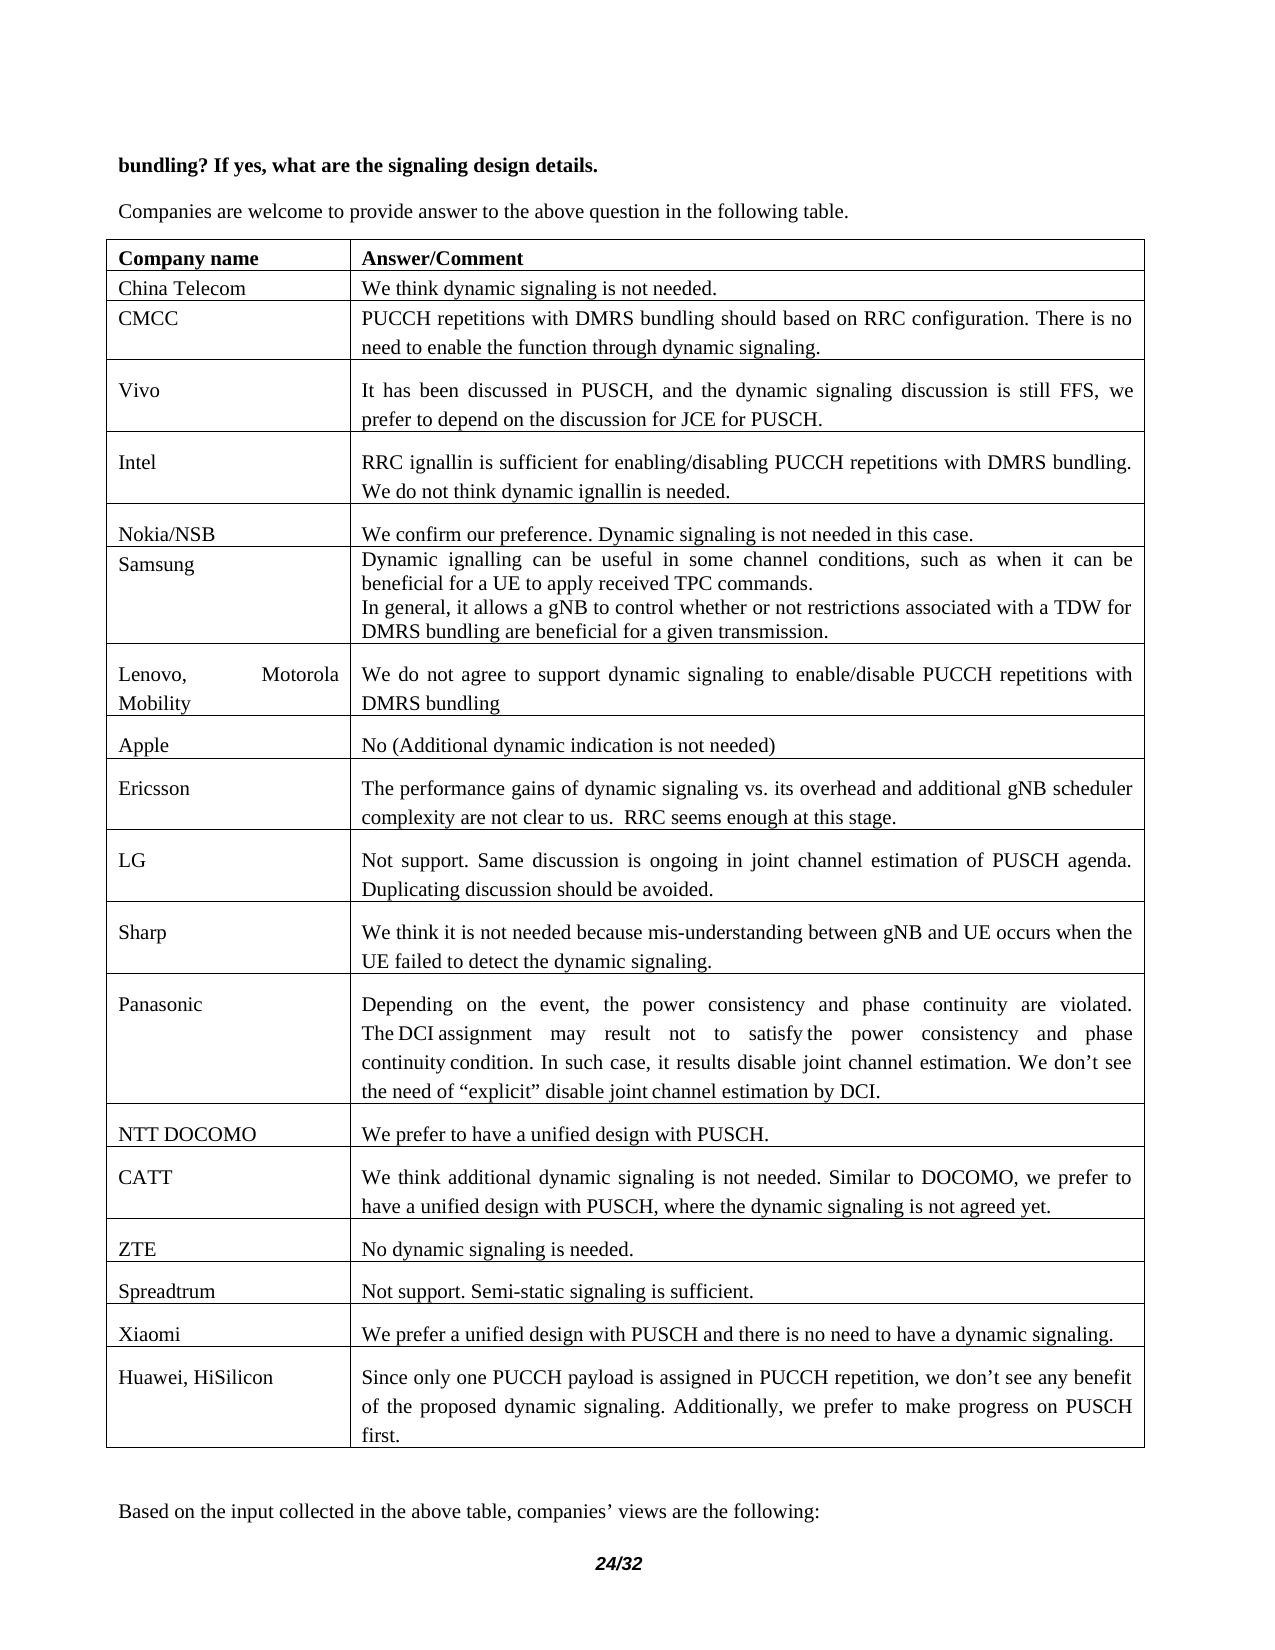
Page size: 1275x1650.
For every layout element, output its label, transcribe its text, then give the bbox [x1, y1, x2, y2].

table_cell Vivo [107, 360, 350, 431]
table_cell Since only one PUCCH payload is assigned in PUCCH repetition, we don’t see any benefit of the proposed dynamic signaling. Additionally, we prefer to make progress on PUSCH first. [351, 1347, 1144, 1447]
table_cell We confirm our preference. Dynamic signaling is not needed in this case. [351, 504, 1144, 546]
table_cell RRC ignallin is sufficient for enabling/disabling PUCCH repetitions with DMRS bundling. We do not think dynamic ignallin is needed. [351, 432, 1144, 503]
text Based on the input collected in the above table, companies’ views are the following: [118, 1494, 1157, 1523]
table_cell Lenovo, Motorola Mobility [107, 644, 350, 715]
table_cell We think it is not needed because mis-understanding between gNB and UE occurs when the UE failed to detect the dynamic signaling. [351, 902, 1144, 973]
table_header Company name [107, 240, 350, 269]
table_cell CMCC [107, 301, 350, 359]
table_cell We think additional dynamic signaling is not needed. Similar to DOCOMO, we prefer to have a unified design with PUSCH, where the dynamic signaling is not agreed yet. [351, 1147, 1144, 1218]
text Companies are welcome to provide answer to the above question in the following table. [118, 193, 1157, 223]
table_cell Intel [107, 432, 350, 503]
table_cell Huawei, HiSilicon [107, 1347, 350, 1447]
table_cell CATT [107, 1147, 350, 1218]
table_cell Ericsson [107, 759, 350, 829]
table_cell No dynamic signaling is needed. [351, 1219, 1144, 1261]
table_cell NTT DOCOMO [107, 1104, 350, 1146]
table_cell Panasonic [107, 974, 350, 1103]
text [118, 148, 1157, 177]
table_cell Dynamic ignalling can be useful in some channel conditions, such as when it can be beneficial for a UE to apply received TPC commands. In general, it allows a gNB to control whether or not restrictions associated with a TDW for DMRS bundling are beneficial for a given transmission. [351, 547, 1144, 643]
table_cell ZTE [107, 1219, 350, 1261]
table_cell Spreadtrum [107, 1262, 350, 1303]
table_cell Samsung [107, 547, 350, 643]
table_cell Not support. Same discussion is ongoing in joint channel estimation of PUSCH agenda. Duplicating discussion should be avoided. [351, 830, 1144, 901]
table_cell No (Additional dynamic indication is not needed) [351, 716, 1144, 757]
table_cell Depending on the event, the power consistency and phase continuity are violated. The DCI assignment may result not to satisfy the power consistency and phase continuity condition. In such case, it results disable joint channel estimation. We don’t see the need of “explicit” disable joint channel estimation by DCI. [351, 974, 1144, 1103]
table_cell We prefer a unified design with PUSCH and there is no need to have a dynamic signaling. [351, 1304, 1144, 1346]
table_cell We think dynamic signaling is not needed. [351, 271, 1144, 300]
table_cell Apple [107, 716, 350, 757]
table_cell We do not agree to support dynamic signaling to enable/disable PUCCH repetitions with DMRS bundling [351, 644, 1144, 715]
table_cell Xiaomi [107, 1304, 350, 1346]
table_cell Nokia/NSB [107, 504, 350, 546]
table_cell Not support. Semi-static signaling is sufficient. [351, 1262, 1144, 1303]
table_header Answer/Comment [351, 240, 1144, 269]
table_cell China Telecom [107, 271, 350, 300]
table_cell It has been discussed in PUSCH, and the dynamic signaling discussion is still FFS, we prefer to depend on the discussion for JCE for PUSCH. [351, 360, 1144, 431]
table_cell We prefer to have a unified design with PUSCH. [351, 1104, 1144, 1146]
table_cell The performance gains of dynamic signaling vs. its overhead and additional gNB scheduler complexity are not clear to us. RRC seems enough at this stage. [351, 759, 1144, 829]
table_cell PUCCH repetitions with DMRS bundling should based on RRC configuration. There is no need to enable the function through dynamic signaling. [351, 301, 1144, 359]
table_cell Sharp [107, 902, 350, 973]
table_cell LG [107, 830, 350, 901]
